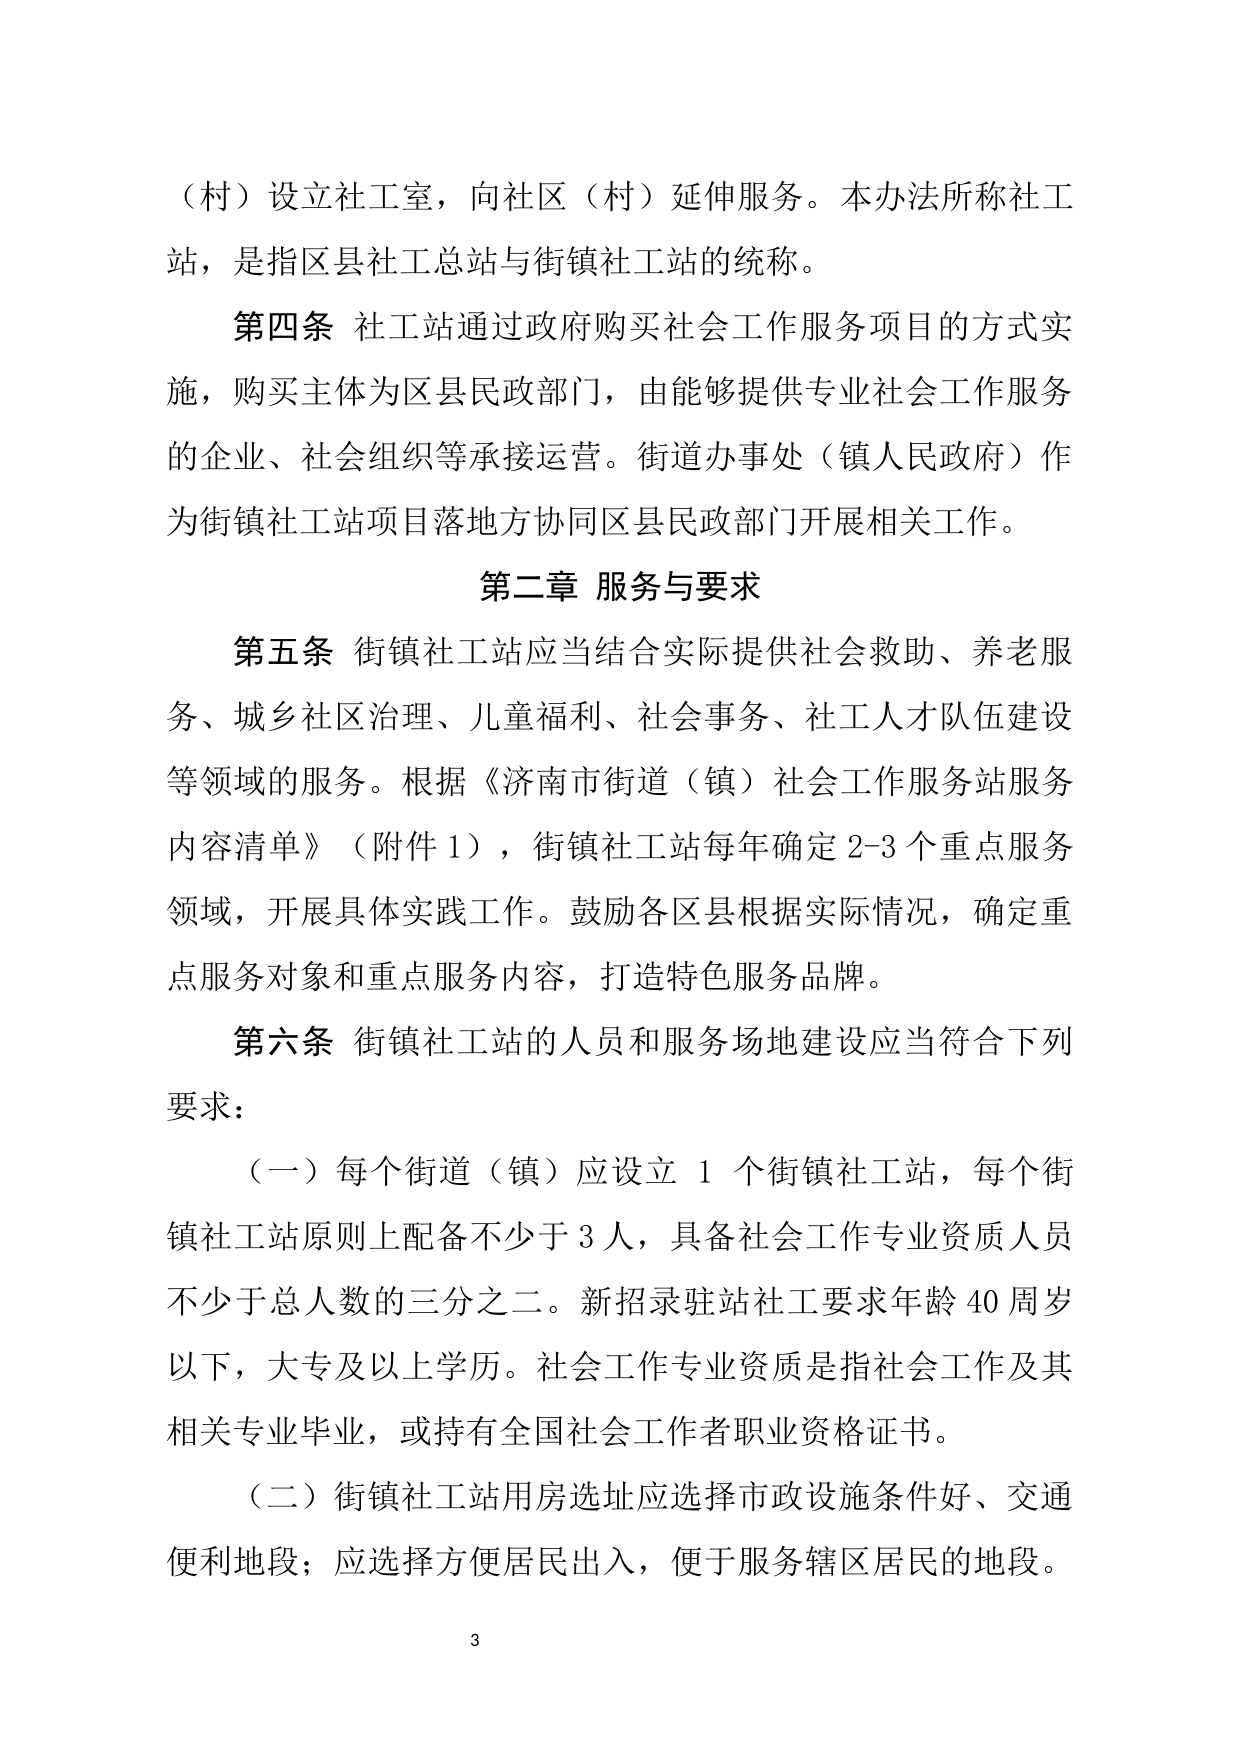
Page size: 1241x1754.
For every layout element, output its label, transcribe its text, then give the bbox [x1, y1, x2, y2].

text （一）每个街道（镇）应设立 1 个街镇社工站，每个街镇社工站原则上配备不少于3人，具备社会工作专业资质人员不少于总人数的三分之二。新招录驻站社工要求年龄40周岁以下，大专及以上学历。社会工作专业资质是指社会工作及其相关专业毕业，或持有全国社会工作者职业资格证书。 [165, 1137, 1075, 1462]
text 第四条 社工站通过政府购买社会工作服务项目的方式实施，购买主体为区县民政部门，由能够提供专业社会工作服务的企业、社会组织等承接运营。街道办事处（镇人民政府）作为街镇社工站项目落地方协同区县民政部门开展相关工作。 [165, 292, 1075, 552]
text 第五条 街镇社工站应当结合实际提供社会救助、养老服务、城乡社区治理、儿童福利、社会事务、社工人才队伍建设等领域的服务。根据《济南市街道（镇）社会工作服务站服务内容清单》（附件1），街镇社工站每年确定2-3个重点服务领域，开展具体实践工作。鼓励各区县根据实际情况，确定重点服务对象和重点服务内容，打造特色服务品牌。 [165, 617, 1075, 1007]
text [165, 1462, 1075, 1592]
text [165, 162, 1075, 292]
text 第二章 服务与要求 [165, 552, 1075, 617]
text 第六条 街镇社工站的人员和服务场地建设应当符合下列要求： [165, 1007, 1075, 1137]
